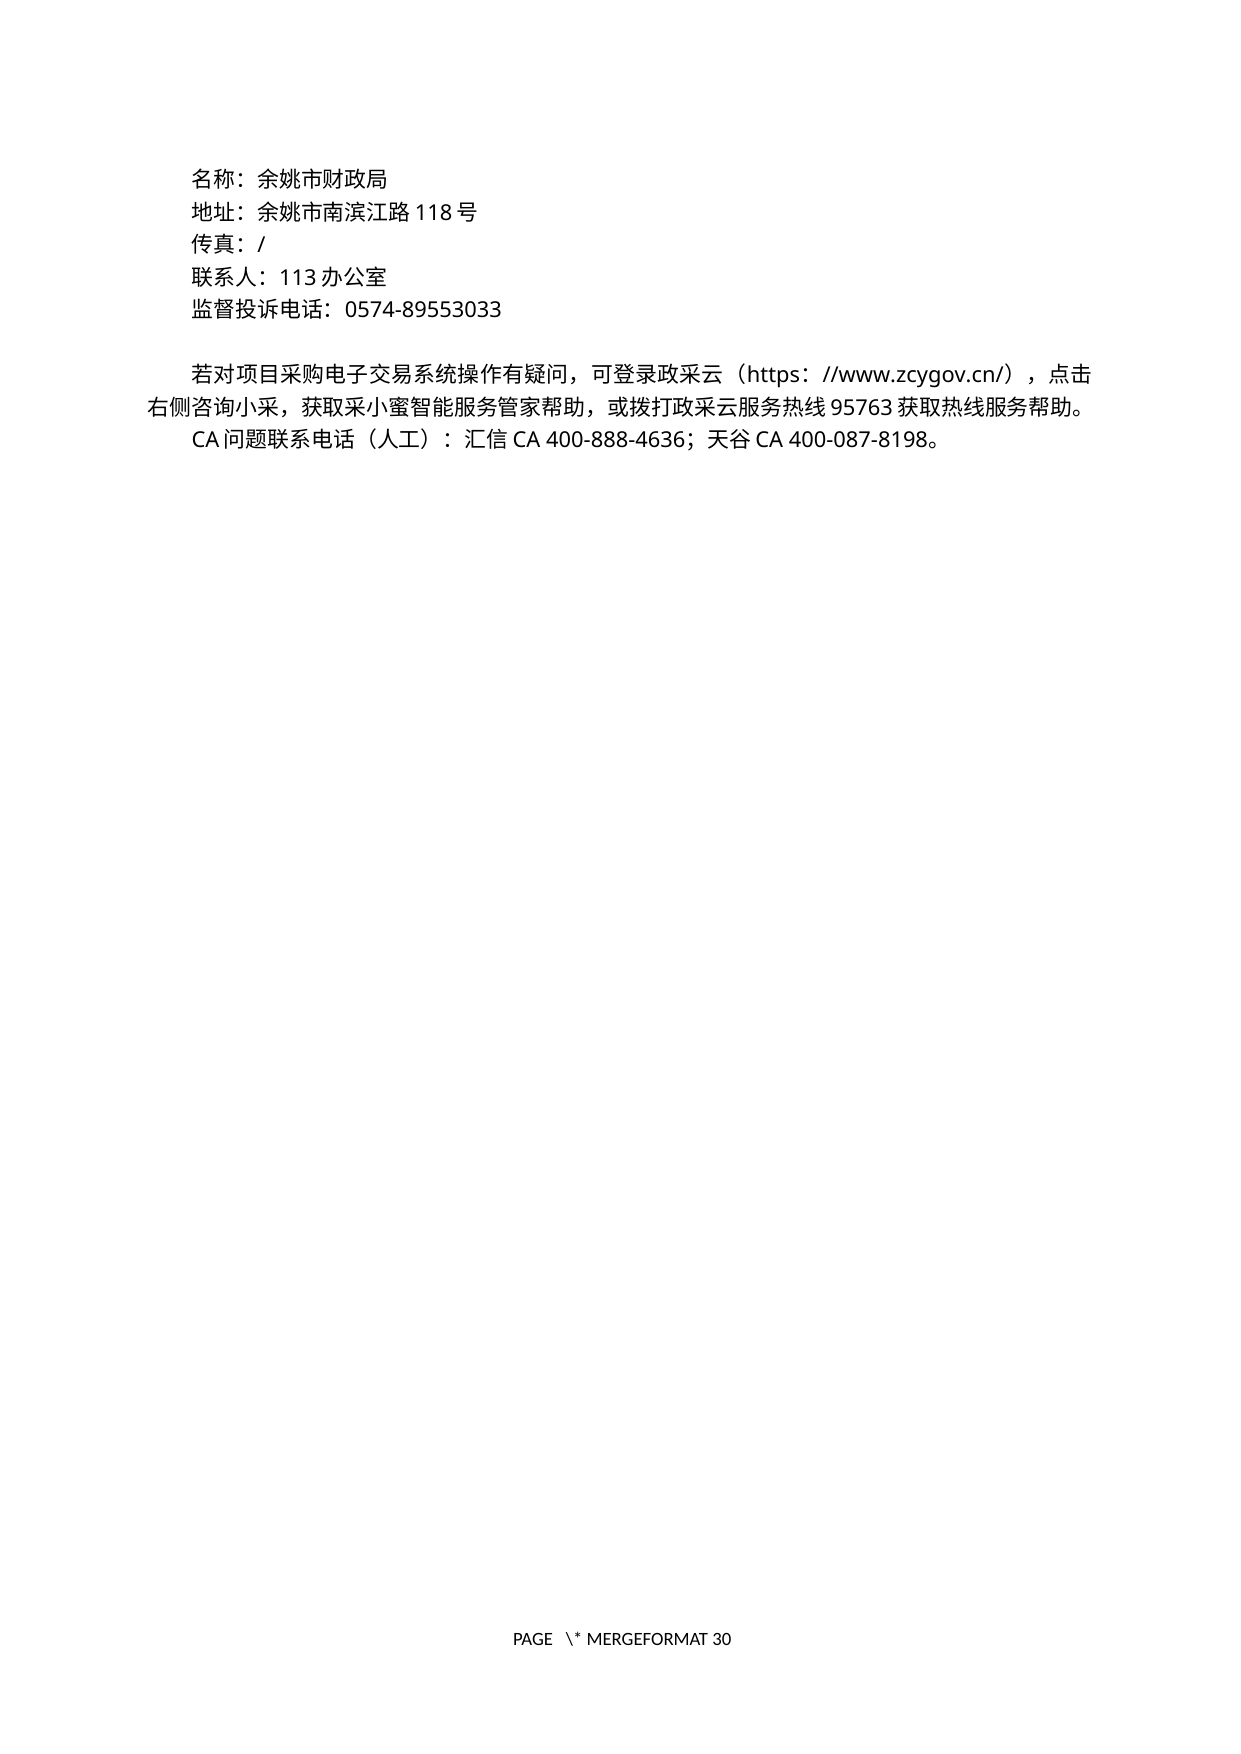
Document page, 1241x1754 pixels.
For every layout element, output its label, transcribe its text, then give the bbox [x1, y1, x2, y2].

text 传真：/ [148, 227, 1092, 259]
text 联系人：113办公室 [148, 259, 1092, 292]
text 地址：余姚市南滨江路118号 [148, 194, 1092, 227]
text 若对项目采购电子交易系统操作有疑问，可登录政采云（https：//www.zcygov.cn/），点击右侧咨询小采，获取采小蜜智能服务管家帮助，或拨打政采云服务热线95763获取热线服务帮助。 [148, 357, 1092, 422]
text 监督投诉电话：0574-89553033 [148, 292, 1092, 324]
text 名称：余姚市财政局 [148, 162, 1092, 194]
text CA问题联系电话（人工）：汇信CA 400-888-4636；天谷CA 400-087-8198。 [148, 422, 1092, 454]
